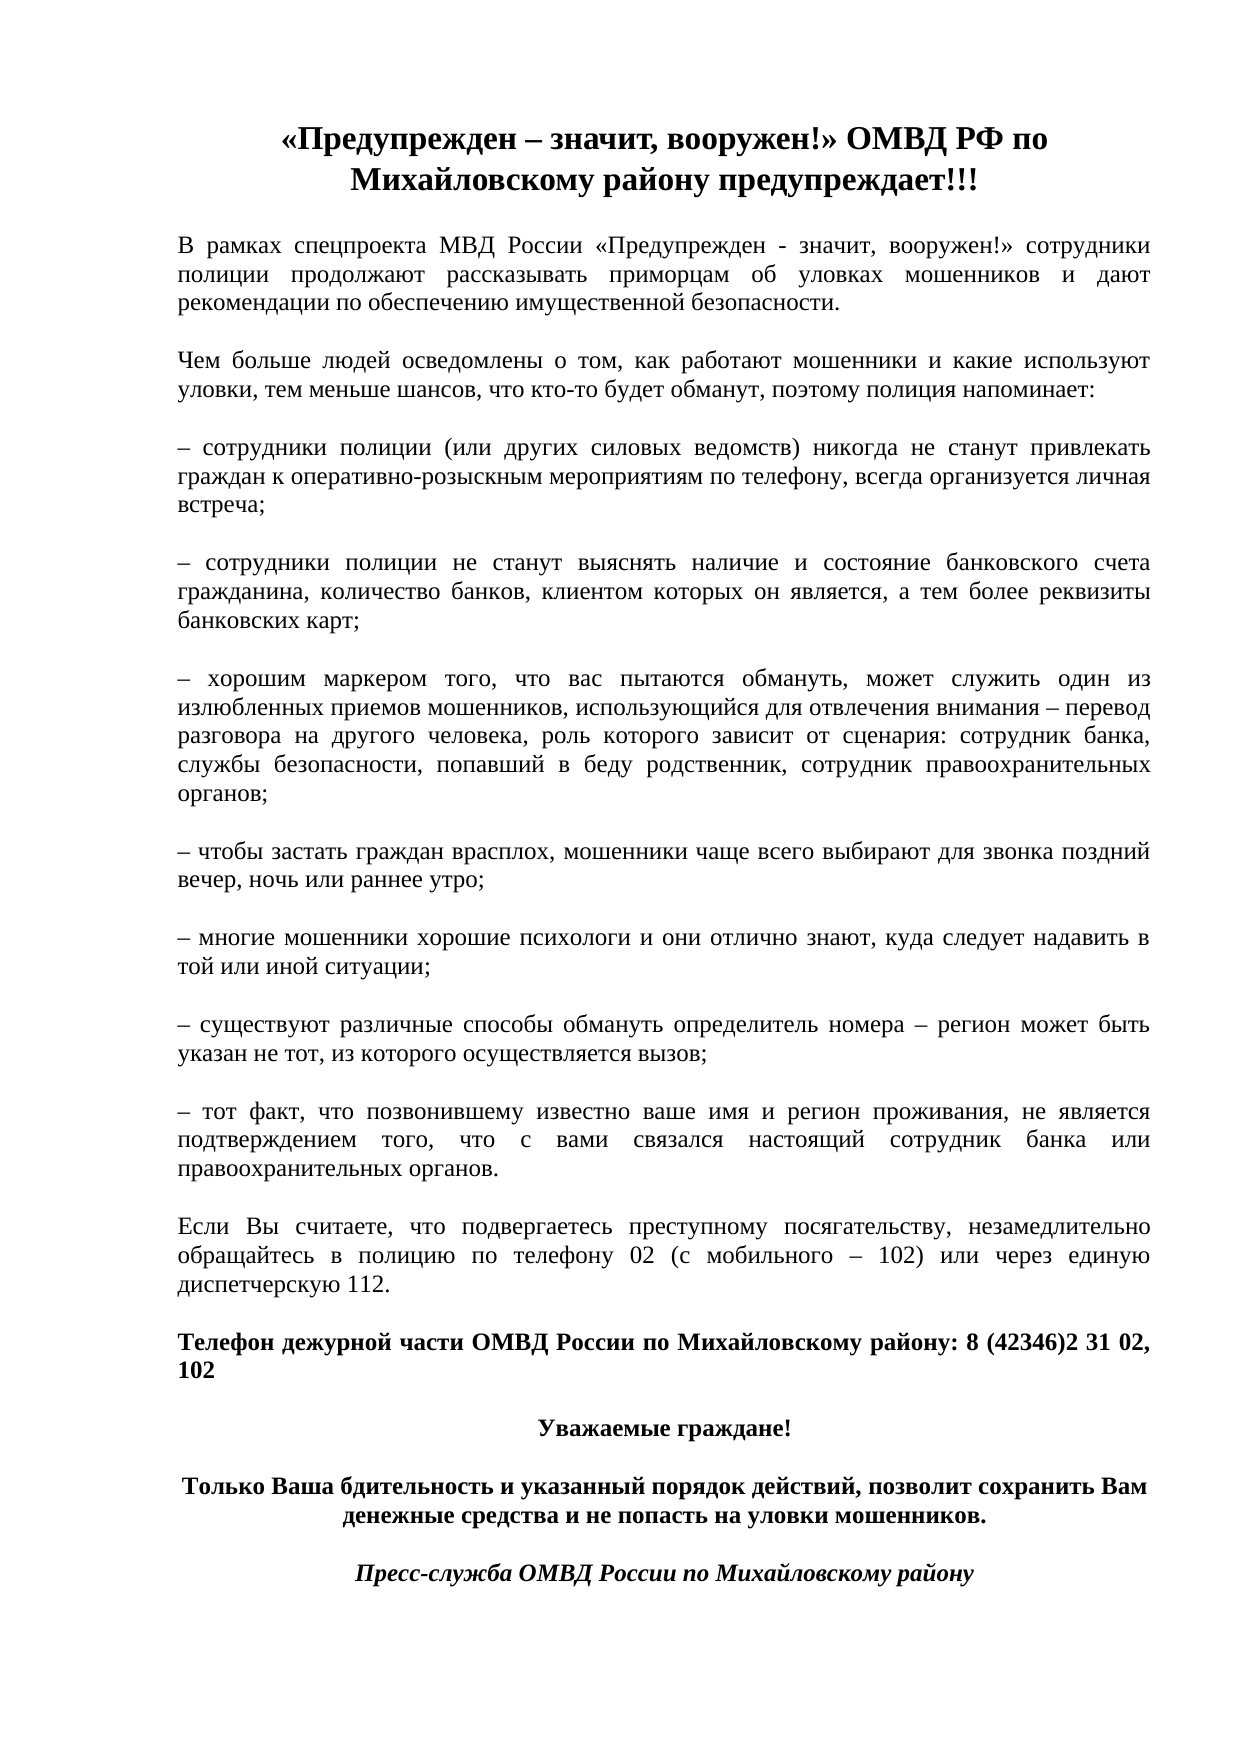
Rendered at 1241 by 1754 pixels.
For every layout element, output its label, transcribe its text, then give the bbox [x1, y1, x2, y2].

text – сотрудники полиции (или других силовых ведомств) никогда не станут привлекать граждан к оперативно-розыскным мероприятиям по телефону, всегда организуется личная встреча; [177, 432, 1152, 518]
text – существуют различные способы обмануть определитель номера – регион может быть указан не тот, из которого осуществляется вызов; [177, 1009, 1152, 1067]
text В рамках спецпроекта МВД России «Предупрежден - значит, вооружен!» сотрудники полиции продолжают рассказывать приморцам об уловках мошенников и дают рекомендации по обеспечению имущественной безопасности. [177, 230, 1152, 316]
text Пресс-служба ОМВД России по Михайловскому району [177, 1558, 1152, 1587]
text Только Ваша бдительность и указанный порядок действий, позволит сохранить Вам денежные средства и не попасть на уловки мошенников. [177, 1471, 1152, 1529]
text Чем больше людей осведомлены о том, как работают мошенники и какие используют уловки, тем меньше шансов, что кто-то будет обманут, поэтому полиция напоминает: [177, 345, 1152, 403]
text – многие мошенники хорошие психологи и они отлично знают, куда следует надавить в той или иной ситуации; [177, 922, 1152, 980]
text Если Вы считаете, что подвергаетесь преступному посягательству, незамедлительно обращайтесь в полицию по телефону 02 (с мобильного – 102) или через единую диспетчерскую 112. [177, 1211, 1152, 1297]
text Уважаемые граждане! [177, 1413, 1152, 1442]
text – тот факт, что позвонившему известно ваше имя и регион проживания, не является подтверждением того, что с вами связался настоящий сотрудник банка или правоохранительных органов. [177, 1096, 1152, 1182]
text «Предупрежден – значит, вооружен!» ОМВД РФ по Михайловскому району предупреждает!!! [177, 118, 1152, 198]
text Телефон дежурной части ОМВД России по Михайловскому району: 8 (42346)2 31 02, 102 [177, 1327, 1152, 1384]
text – хорошим маркером того, что вас пытаются обмануть, может служить один из излюбленных приемов мошенников, использующийся для отвлечения внимания – перевод разговора на другого человека, роль которого зависит от сценария: сотрудник банка, службы безопасности, попавший в беду родственник, сотрудник правоохранительных органов; [177, 663, 1152, 807]
text – сотрудники полиции не станут выяснять наличие и состояние банковского счета гражданина, количество банков, клиентом которых он является, а тем более реквизиты банковских карт; [177, 547, 1152, 634]
text – чтобы застать граждан врасплох, мошенники чаще всего выбирают для звонка поздний вечер, ночь или раннее утро; [177, 836, 1152, 893]
